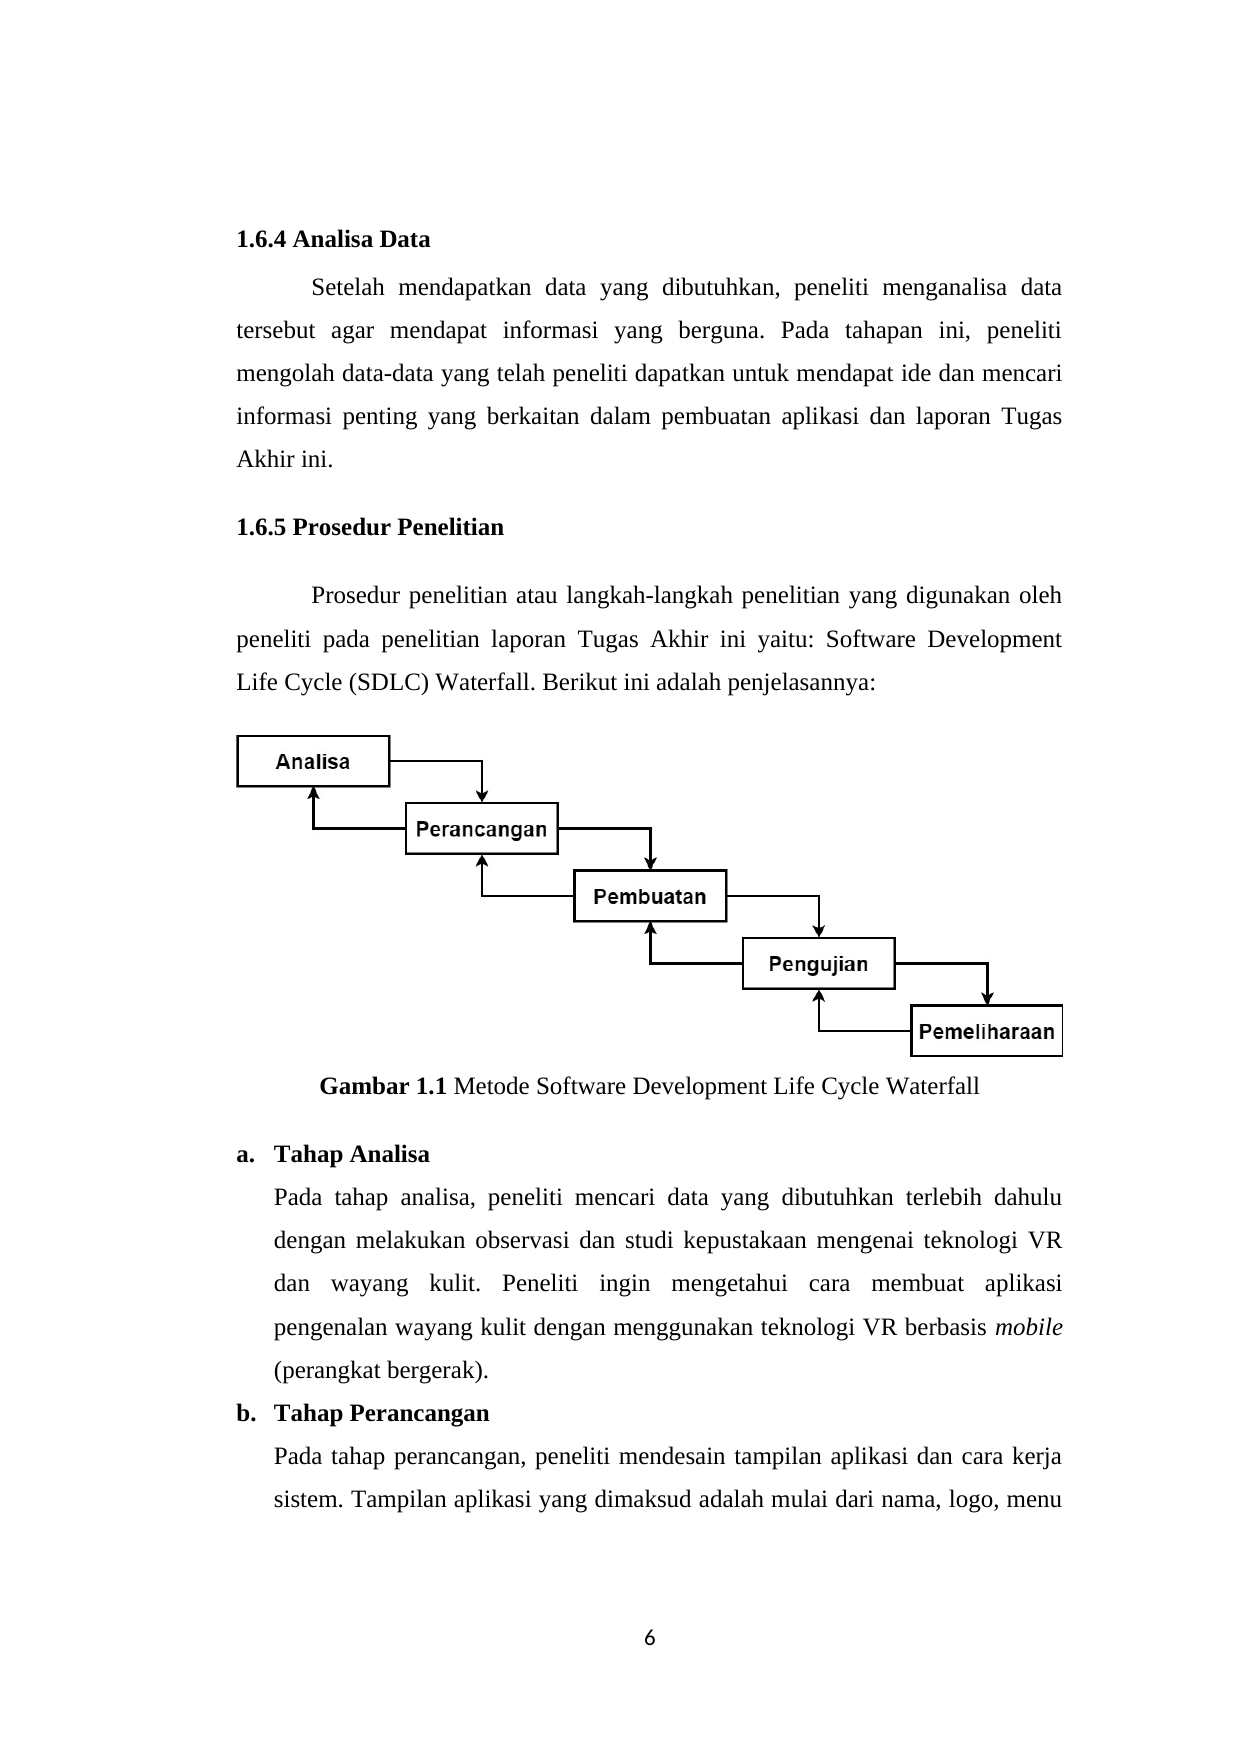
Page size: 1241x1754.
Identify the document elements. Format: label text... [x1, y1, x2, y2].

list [274, 1441, 1063, 1513]
subtitle 1.6.4 Analisa Data [236, 224, 1063, 253]
list Tahap Analisa [236, 1139, 1063, 1168]
text Prosedur penelitian atau langkah-langkah penelitian yang digunakan oleh peneliti pada penelitian laporan Tugas Akhir ini yaitu: Software Development Life Cycle (SDLC) Waterfall. Berikut ini adalah penjelasannya: [236, 581, 1063, 696]
text Setelah mendapatkan data yang dibutuhkan, peneliti menganalisa data tersebut agar mendapat informasi yang berguna. Pada tahapan ini, peneliti mengolah data-data yang telah peneliti dapatkan untuk mendapat ide dan mencari informasi penting yang berkaitan dalam pembuatan aplikasi dan laporan Tugas Akhir ini. [236, 272, 1063, 473]
list Tahap Perancangan [236, 1398, 1063, 1427]
picture [236, 735, 1063, 1057]
list Pada tahap analisa, peneliti mencari data yang dibutuhkan terlebih dahulu dengan melakukan observasi dan studi kepustakaan mengenai teknologi VR dan wayang kulit. Peneliti ingin mengetahui cara membuat aplikasi pengenalan wayang kulit dengan menggunakan teknologi VR berbasis mobile (perangkat bergerak). [274, 1182, 1063, 1383]
subtitle 1.6.5 Prosedur Penelitian [236, 512, 1063, 541]
